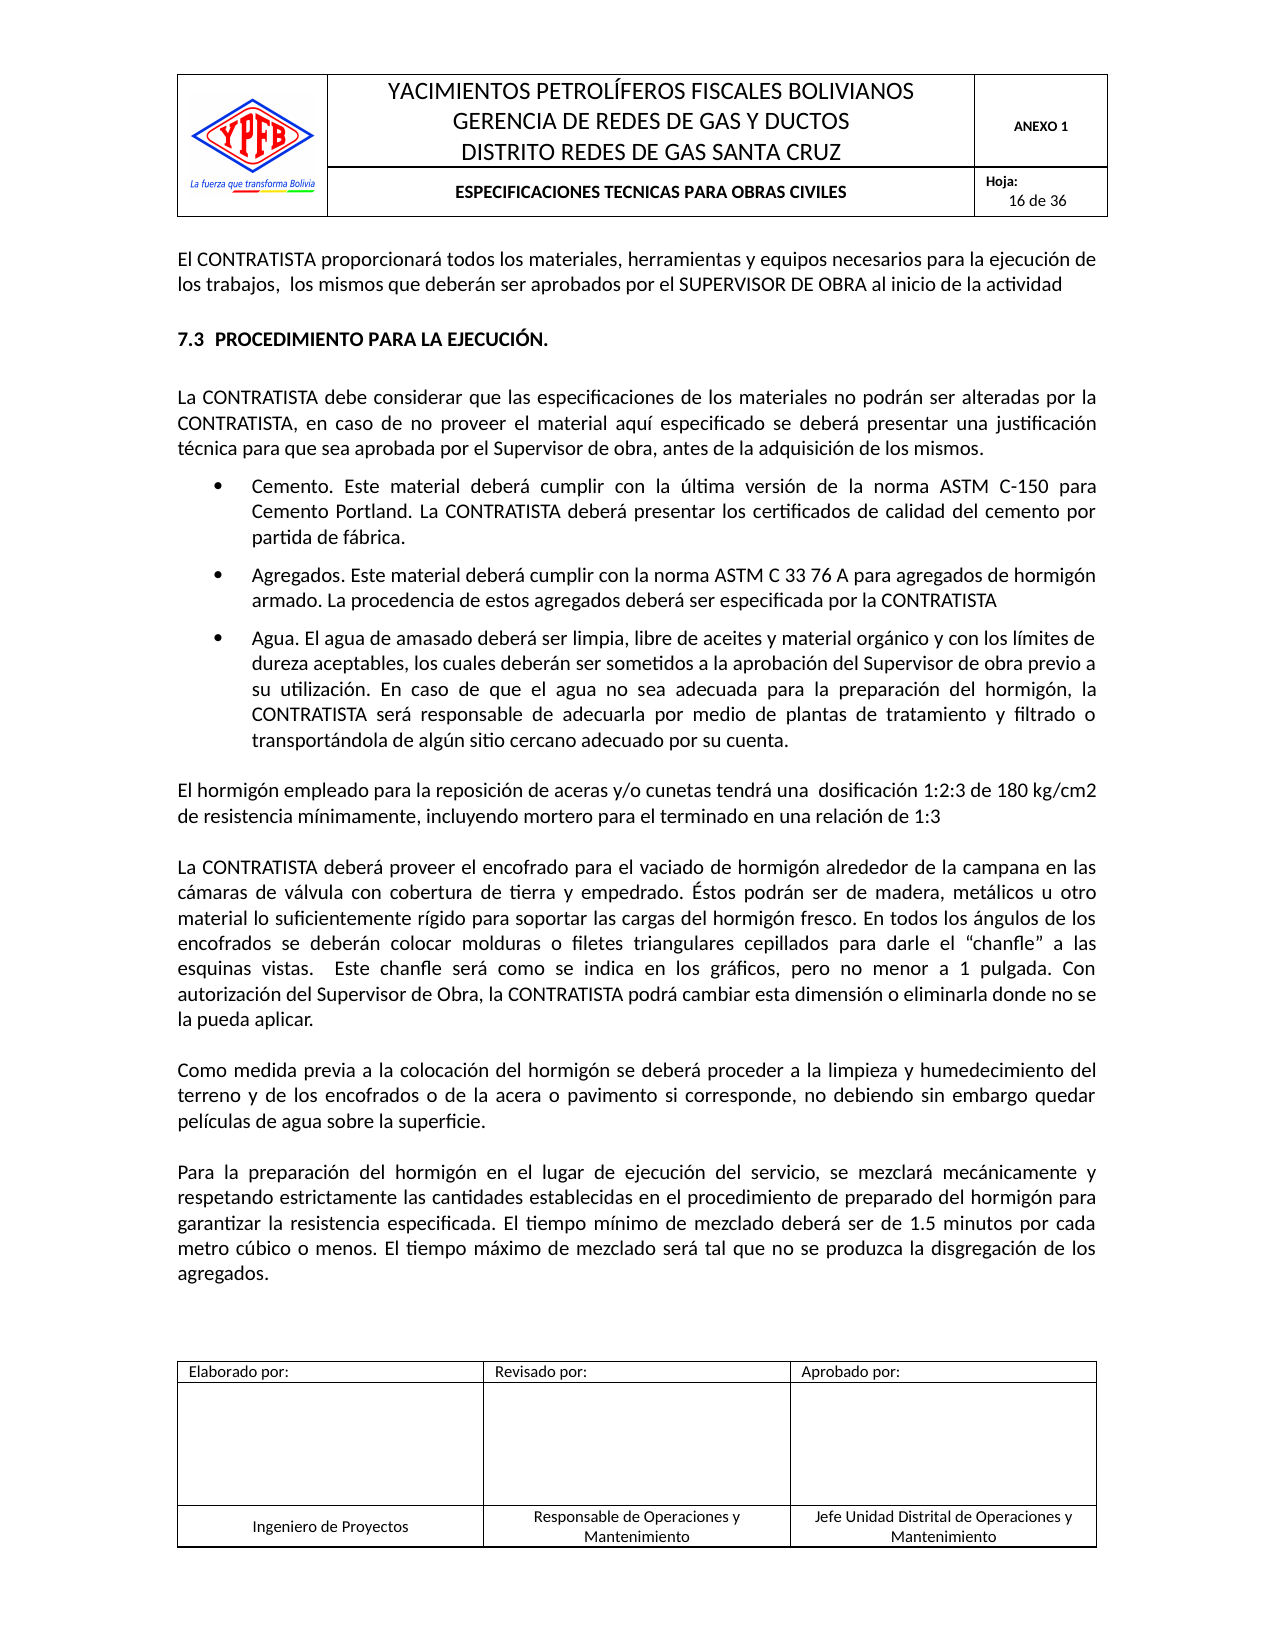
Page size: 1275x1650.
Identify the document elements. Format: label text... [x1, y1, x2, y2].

text Para la preparación del hormigón en el lugar de ejecución del servicio, se mezclará mecánicamente y respetando estrictamente las cantidades establecidas en el procedimiento de preparado del hormigón para garantizar la resistencia especificada. El tiempo mínimo de mezclado deberá ser de 1.5 minutos por cada metro cúbico o menos. El tiempo máximo de mezclado será tal que no se produzca la disgregación de los agregados. [177, 1159, 1098, 1286]
list El hormigón empleado para la reposición de aceras y/o cunetas tendrá una dosificación 1:2:3 de 180 kg/cm2 de resistencia mínimamente, incluyendo mortero para el terminado en una relación de 1:3 [177, 778, 1098, 828]
text La CONTRATISTA debe considerar que las especificaciones de los materiales no podrán ser alteradas por la CONTRATISTA, en caso de no proveer el material aquí especificado se deberá presentar una justificación técnica para que sea aprobada por el Supervisor de obra, antes de la adquisición de los mismos. [177, 384, 1098, 461]
list Cemento. Este material deberá cumplir con la última versión de la norma ASTM C-150 para Cemento Portland. La CONTRATISTA deberá presentar los certificados de calidad del cemento por partida de fábrica. [214, 473, 1098, 549]
list Agua. El agua de amasado deberá ser limpia, libre de aceites y material orgánico y con los límites de dureza aceptables, los cuales deberán ser sometidos a la aprobación del Supervisor de obra previo a su utilización. En caso de que el agua no sea adecuada para la preparación del hormigón, la CONTRATISTA será responsable de adecuarla por medio de plantas de tratamiento y filtrado o transportándola de algún sitio cercano adecuado por su cuenta. [214, 625, 1098, 752]
list PROCEDIMIENTO PARA LA EJECUCIÓN. [177, 326, 1098, 351]
text Como medida previa a la colocación del hormigón se deberá proceder a la limpieza y humedecimiento del terreno y de los encofrados o de la acera o pavimento si corresponde, no debiendo sin embargo quedar películas de agua sobre la superficie. [177, 1057, 1098, 1133]
list Agregados. Este material deberá cumplir con la norma ASTM C 33 76 A para agregados de hormigón armado. La procedencia de estos agregados deberá ser especificada por la CONTRATISTA [214, 562, 1098, 613]
text La CONTRATISTA deberá proveer el encofrado para el vaciado de hormigón alrededor de la campana en las cámaras de válvula con cobertura de tierra y empedrado. Éstos podrán ser de madera, metálicos u otro material lo suficientemente rígido para soportar las cargas del hormigón fresco. En todos los ángulos de los encofrados se deberán colocar molduras o filetes triangulares cepillados para darle el “chanfle” a las esquinas vistas. Este chanfle será como se indica en los gráficos, pero no menor a 1 pulgada. Con autorización del Supervisor de Obra, la CONTRATISTA podrá cambiar esta dimensión o eliminarla donde no se la pueda aplicar. [177, 854, 1098, 1032]
picture [188, 93, 316, 198]
text El CONTRATISTA proporcionará todos los materiales, herramientas y equipos necesarios para la ejecución de los trabajos, los mismos que deberán ser aprobados por el SUPERVISOR DE OBRA al inicio de la actividad [177, 246, 1098, 297]
